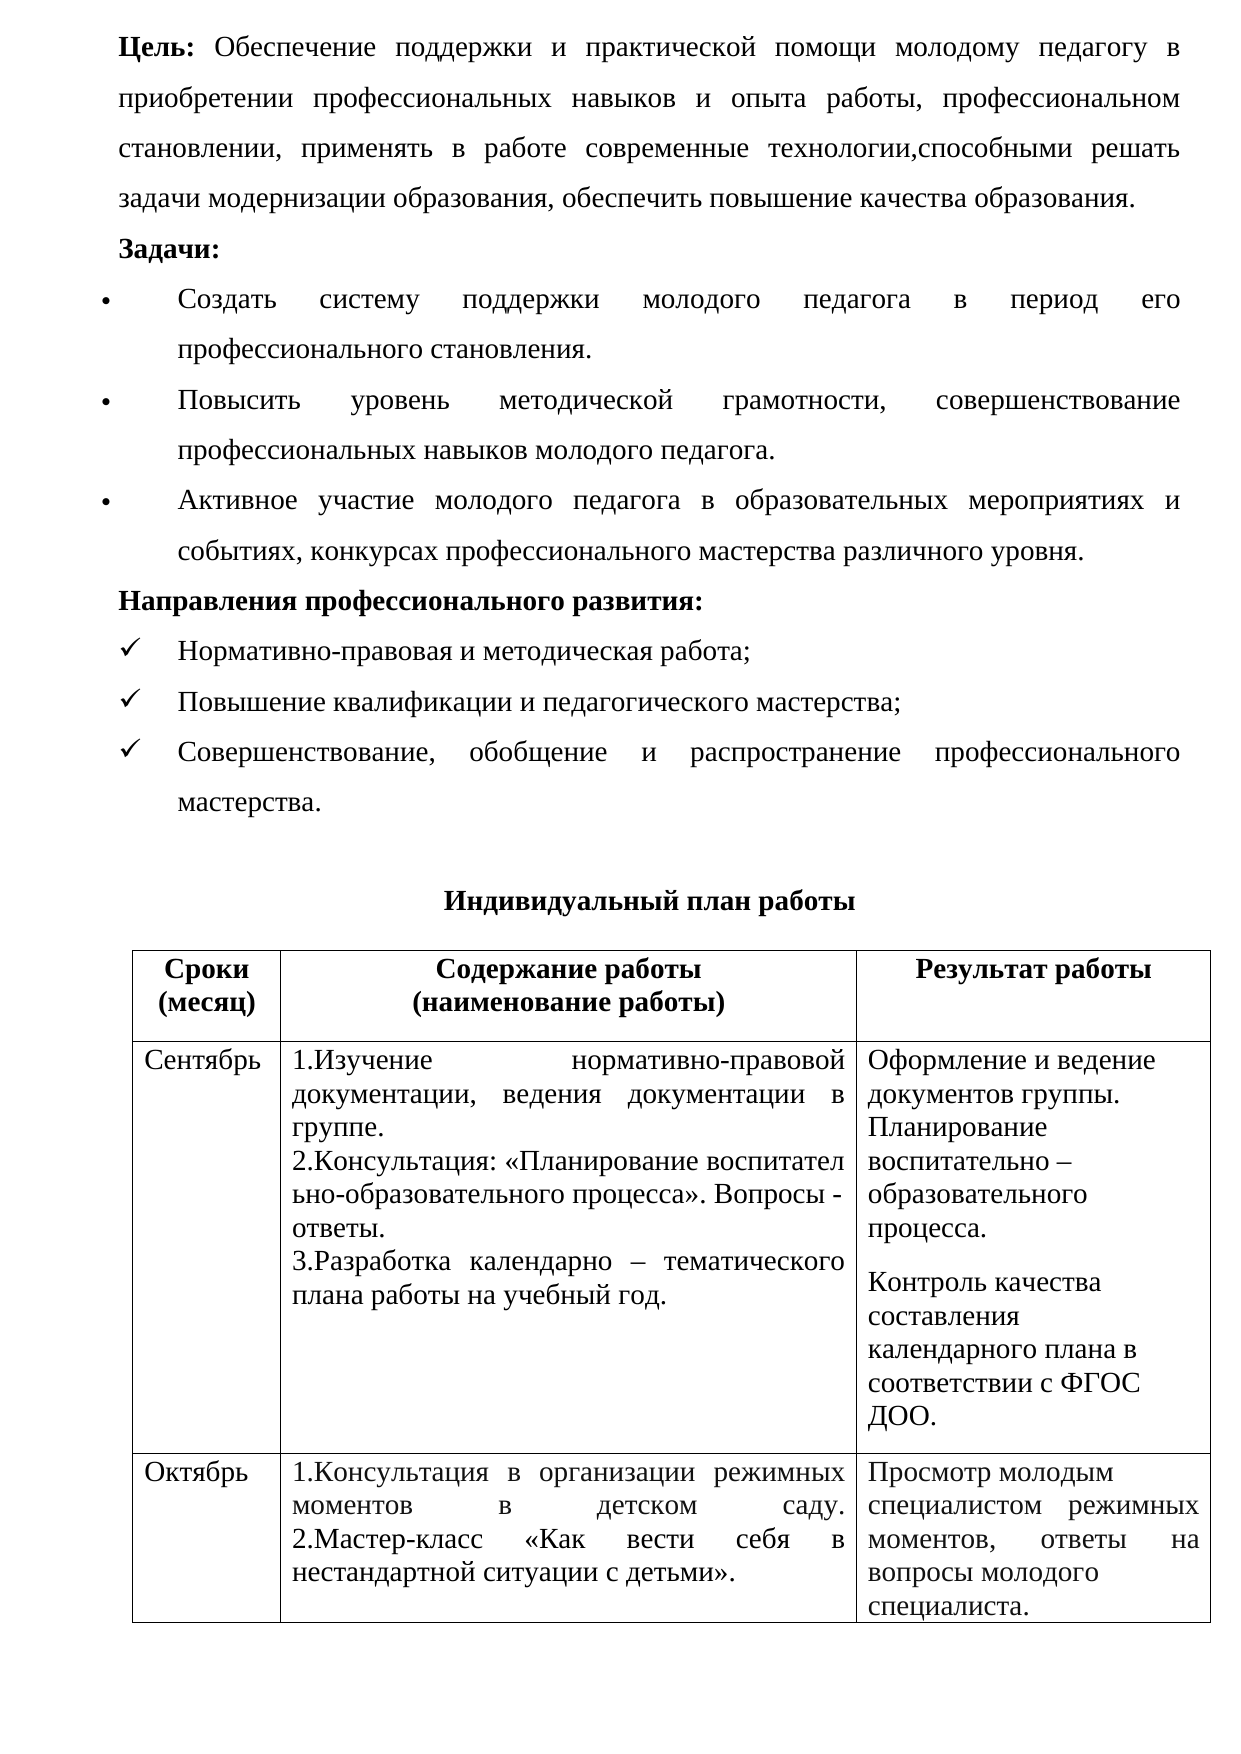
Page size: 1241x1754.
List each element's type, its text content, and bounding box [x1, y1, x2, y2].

text Направления профессионального развития: [118, 583, 1181, 617]
list Активное участие молодого педагога в образовательных мероприятиях и событиях, конкурсах профессионального мастерства различного уровня. [102, 482, 1181, 566]
table_cell Сентябрь [133, 1042, 280, 1453]
table_cell 1.Изучение нормативно-правовой документации, ведения документации в группе. 2.Консультация: «Планирование воспитательно-образовательного процесса». Вопросы - ответы. 3.Разработка календарно – тематического плана работы на учебный год. [281, 1042, 856, 1453]
table_header Результат работы [857, 951, 1210, 1041]
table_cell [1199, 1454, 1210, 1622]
list Совершенствование, обобщение и распространение профессионального мастерства. [118, 734, 1181, 818]
table_cell Октябрь [133, 1454, 280, 1622]
list Повысить уровень методической грамотности, совершенствование профессиональных навыков молодого педагога. [102, 382, 1181, 466]
text Цель: Обеспечение поддержки и практической помощи молодому педагогу в приобретении профессиональных навыков и опыта работы, профессиональном становлении, применять в работе современные технологии,способными решать задачи модернизации образования, обеспечить повышение качества образования. [118, 29, 1181, 214]
table_header Содержание работы (наименование работы) [281, 951, 856, 1041]
list Создать систему поддержки молодого педагога в период его профессионального становления. [102, 281, 1181, 365]
table_cell Оформление и ведение документов группы. Планирование воспитательно – образовательного процесса. Контроль качества составления календарного плана в соответствии с ФГОС ДОО. [857, 1042, 1210, 1453]
list Нормативно-правовая и методическая работа; [118, 633, 1181, 667]
text Индивидуальный план работы [118, 883, 1181, 916]
list Повышение квалификации и педагогического мастерства; [118, 684, 1181, 717]
table_header Сроки (месяц) [133, 951, 280, 1041]
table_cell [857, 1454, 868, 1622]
text Задачи: [118, 231, 1181, 264]
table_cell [281, 1454, 856, 1622]
